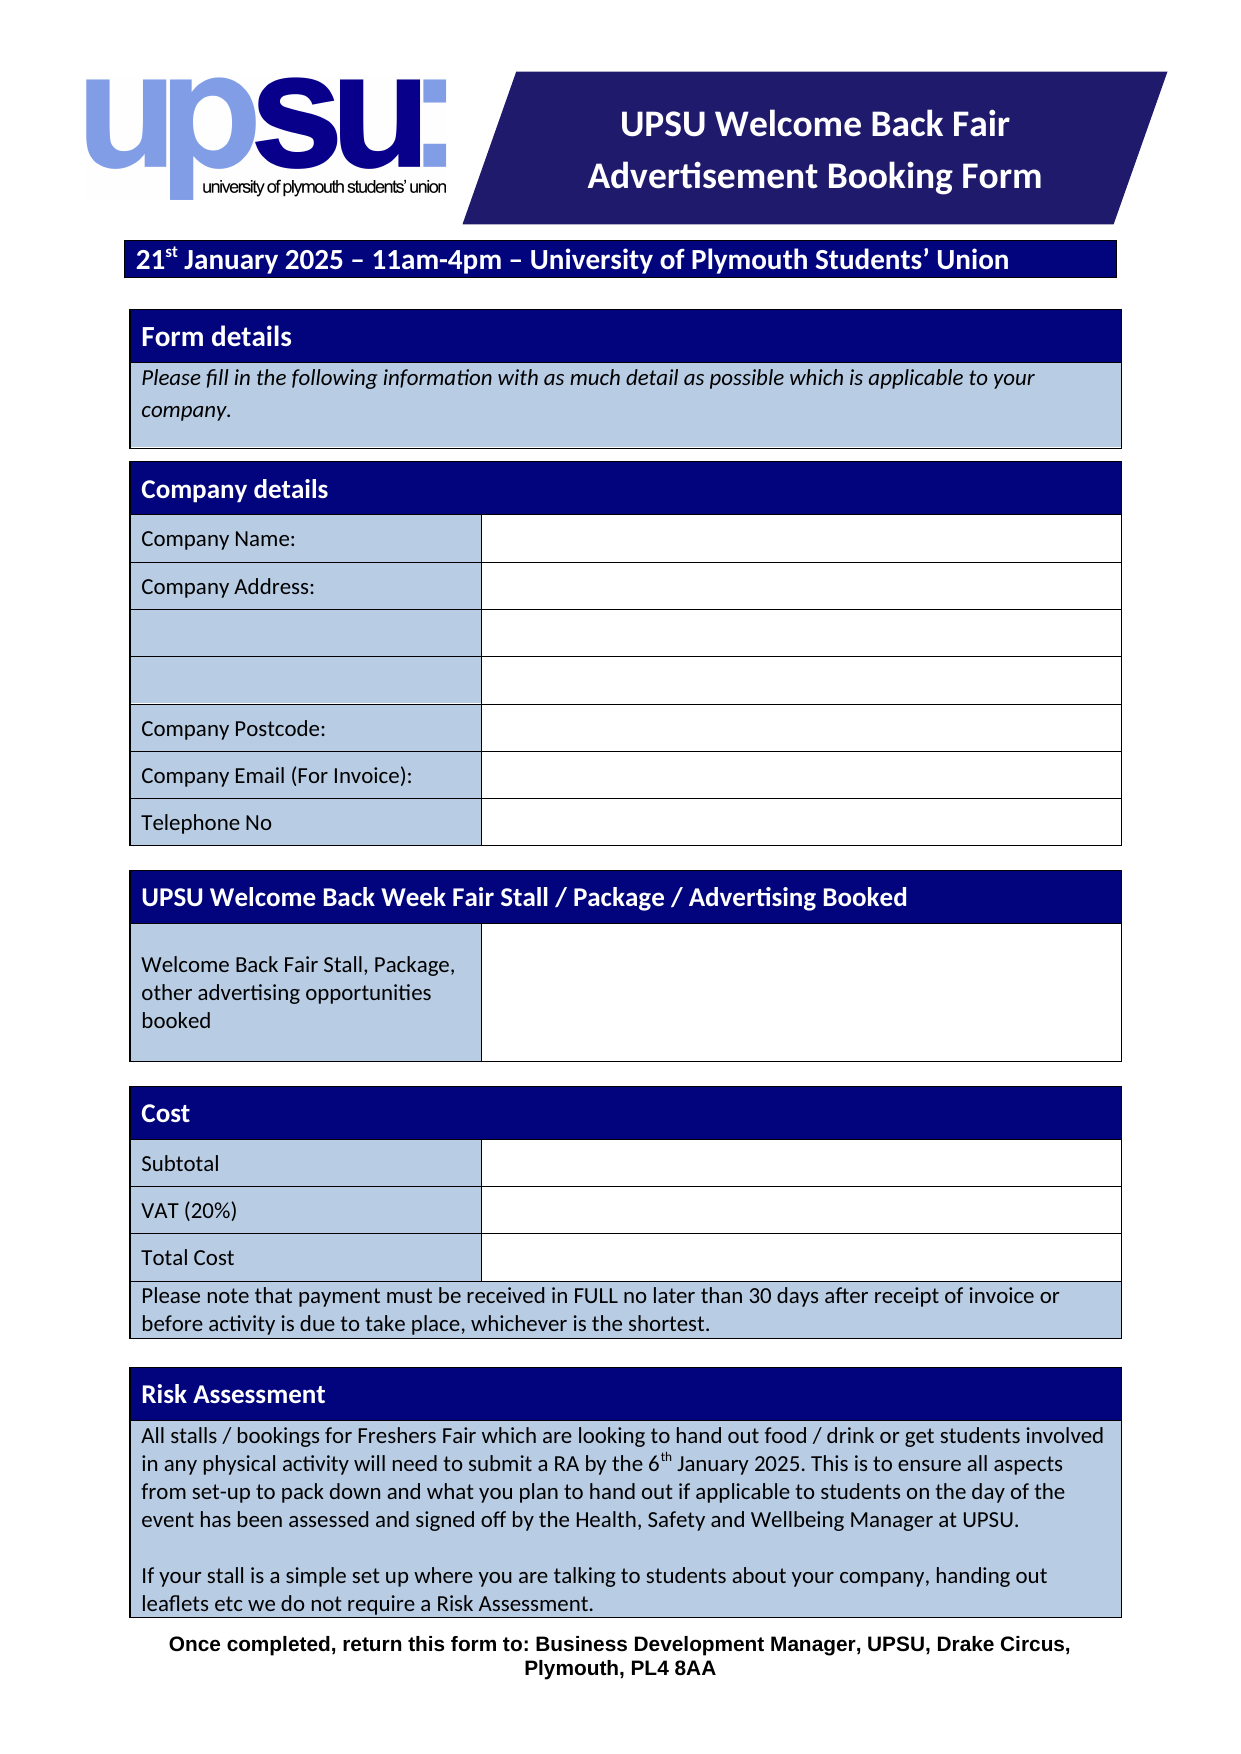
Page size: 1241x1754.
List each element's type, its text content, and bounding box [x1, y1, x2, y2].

table_cell [482, 1140, 1121, 1186]
table_cell Company Address: [131, 563, 481, 609]
table_cell [482, 515, 1121, 562]
table_header Form details [131, 310, 1121, 362]
table_cell Company Name: [131, 515, 481, 562]
table_header Company details [131, 462, 1121, 514]
table_cell [482, 610, 1121, 656]
table_cell [482, 563, 1121, 609]
table_cell [482, 752, 1121, 798]
table_cell Subtotal [131, 1140, 481, 1186]
table_cell Total Cost [131, 1234, 481, 1281]
table_cell [482, 705, 1121, 751]
table_cell Company Email (For Invoice): [131, 752, 481, 798]
table_cell [482, 799, 1121, 845]
table_cell Please note that payment must be received in FULL no later than 30 days after receipt of invoice or before activity is due to take place, whichever is the shortest. [131, 1282, 1121, 1338]
table_cell [482, 657, 1121, 703]
table_cell Welcome Back Fair Stall, Package, other advertising opportunities booked [131, 924, 481, 1061]
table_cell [131, 1421, 1121, 1617]
table_cell [131, 657, 481, 703]
table_cell [482, 924, 1121, 1061]
table_header Cost [131, 1087, 1121, 1139]
table_header UPSU Welcome Back Week Fair Stall / Package / Advertising Booked [131, 871, 1121, 923]
table_cell VAT (20%) [131, 1187, 481, 1233]
table_cell [131, 610, 481, 656]
table_cell Telephone No [131, 799, 481, 845]
table_cell Company Postcode: [131, 705, 481, 751]
table_cell [482, 1187, 1121, 1233]
table_cell [482, 1234, 1121, 1281]
table_header 21st January 2025 – 11am-4pm – University of Plymouth Students’ Union [125, 241, 1116, 277]
table_header Risk Assessment [131, 1368, 1121, 1420]
table_cell Please fill in the following information with as much detail as possible which is applicable to your company. [131, 363, 1121, 447]
